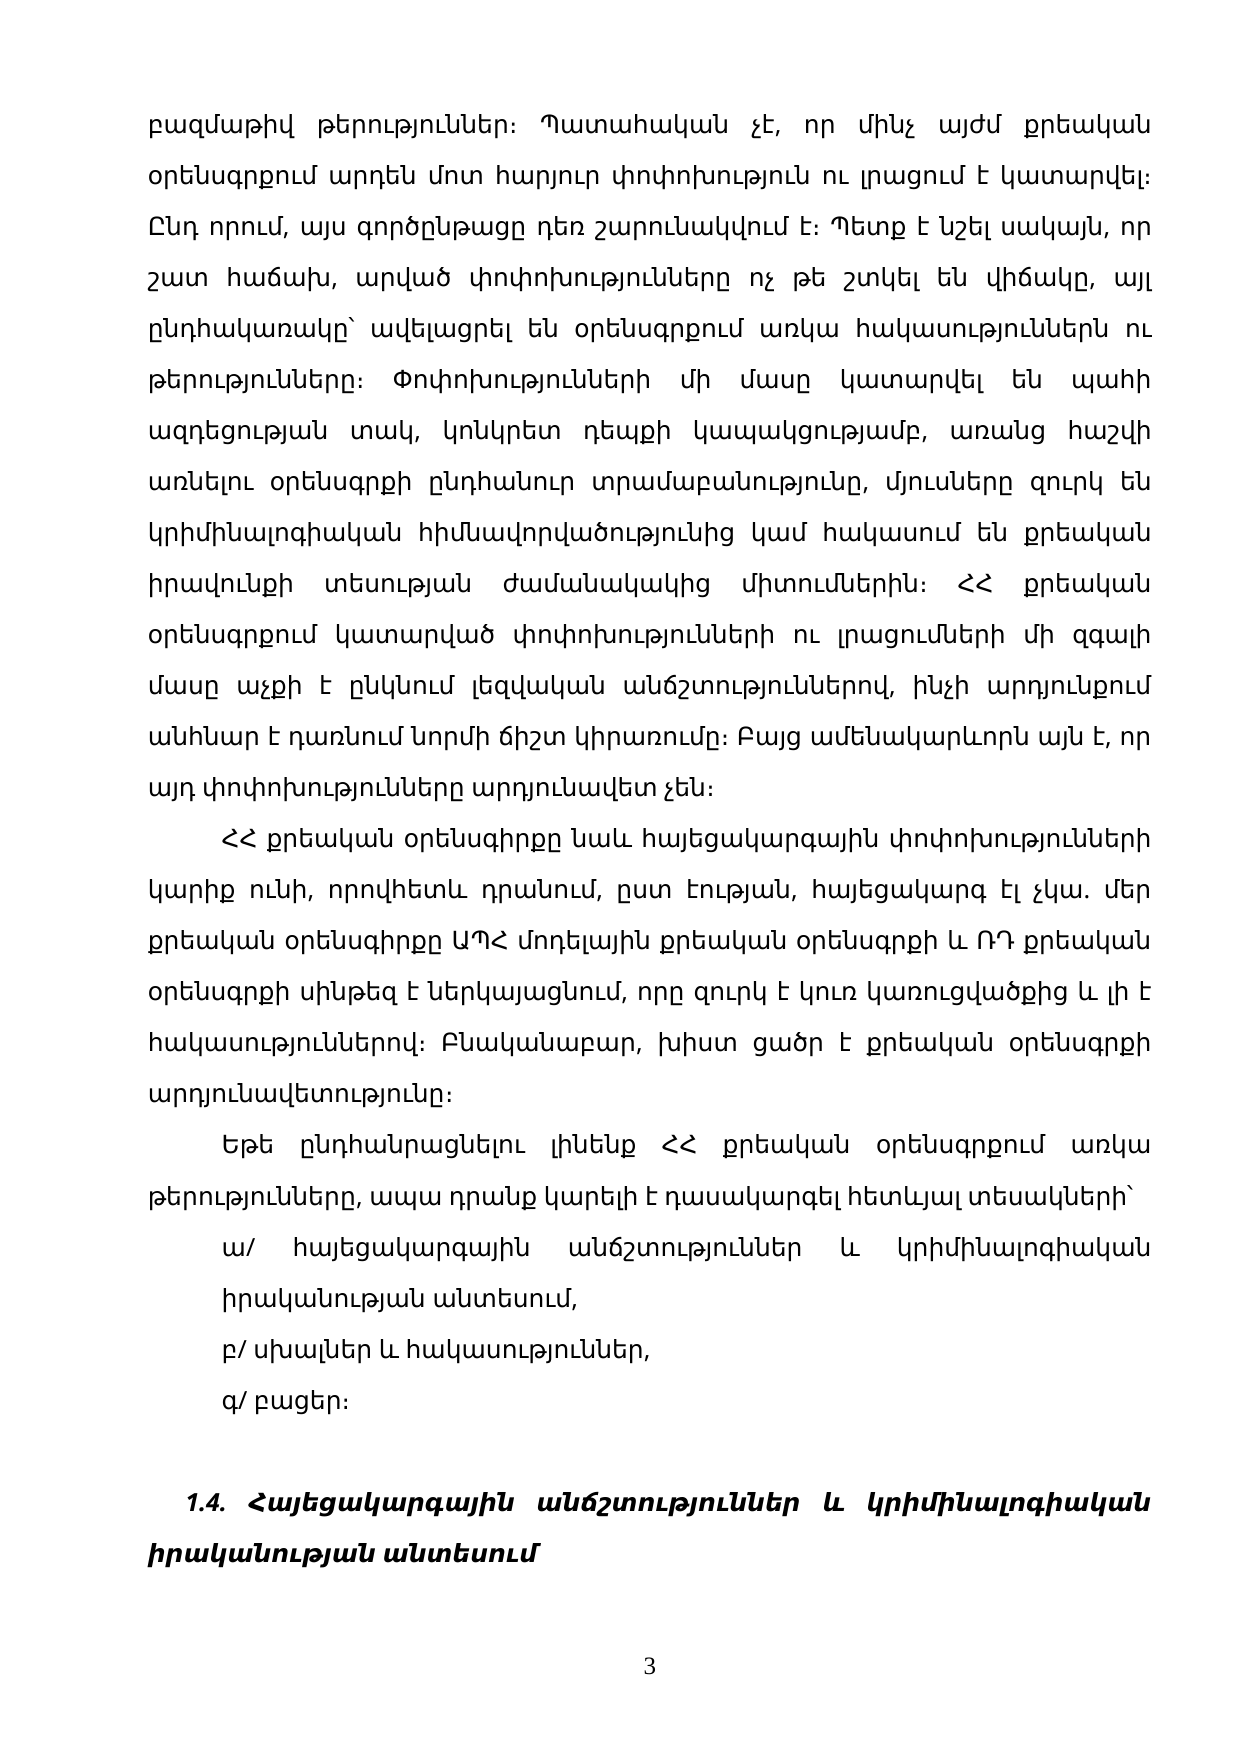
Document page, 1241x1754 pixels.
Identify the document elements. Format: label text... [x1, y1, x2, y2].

text գ/ բացեր։ [221, 1382, 1152, 1416]
text ա/ հայեցակարգային անճշտություններ և կրիմինալոգիական իրականության անտեսում, [221, 1229, 1152, 1314]
text բ/ սխալներ և հակասություններ, [221, 1331, 1152, 1365]
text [148, 106, 1152, 804]
text Եթե ընդհանրացնելու լինենք ՀՀ քրեական օրենսգրքում առկա թերությունները, ապա դրանք կարելի է դասակարգել հետևյալ տեսակների՝ [148, 1127, 1152, 1212]
text 1.4. Հայեցակարգային անճշտություններ և կրիմինալոգիական իրականության անտեսում [148, 1484, 1152, 1569]
text ՀՀ քրեական օրենսգիրքը նաև հայեցակարգային փոփոխությունների կարիք ունի, որովհետև դրանում, ըստ էության, հայեցակարգ էլ չկա. մեր քրեական օրենսգիրքը ԱՊՀ մոդելային քրեական օրենսգրքի և ՌԴ քրեական օրենսգրքի սինթեզ է ներկայացնում, որը զուրկ է կուռ կառուցվածքից և լի է հակասություններով։ Բնականաբար, խիստ ցածր է քրեական օրենսգրքի արդյունավետությունը։ [148, 821, 1152, 1110]
